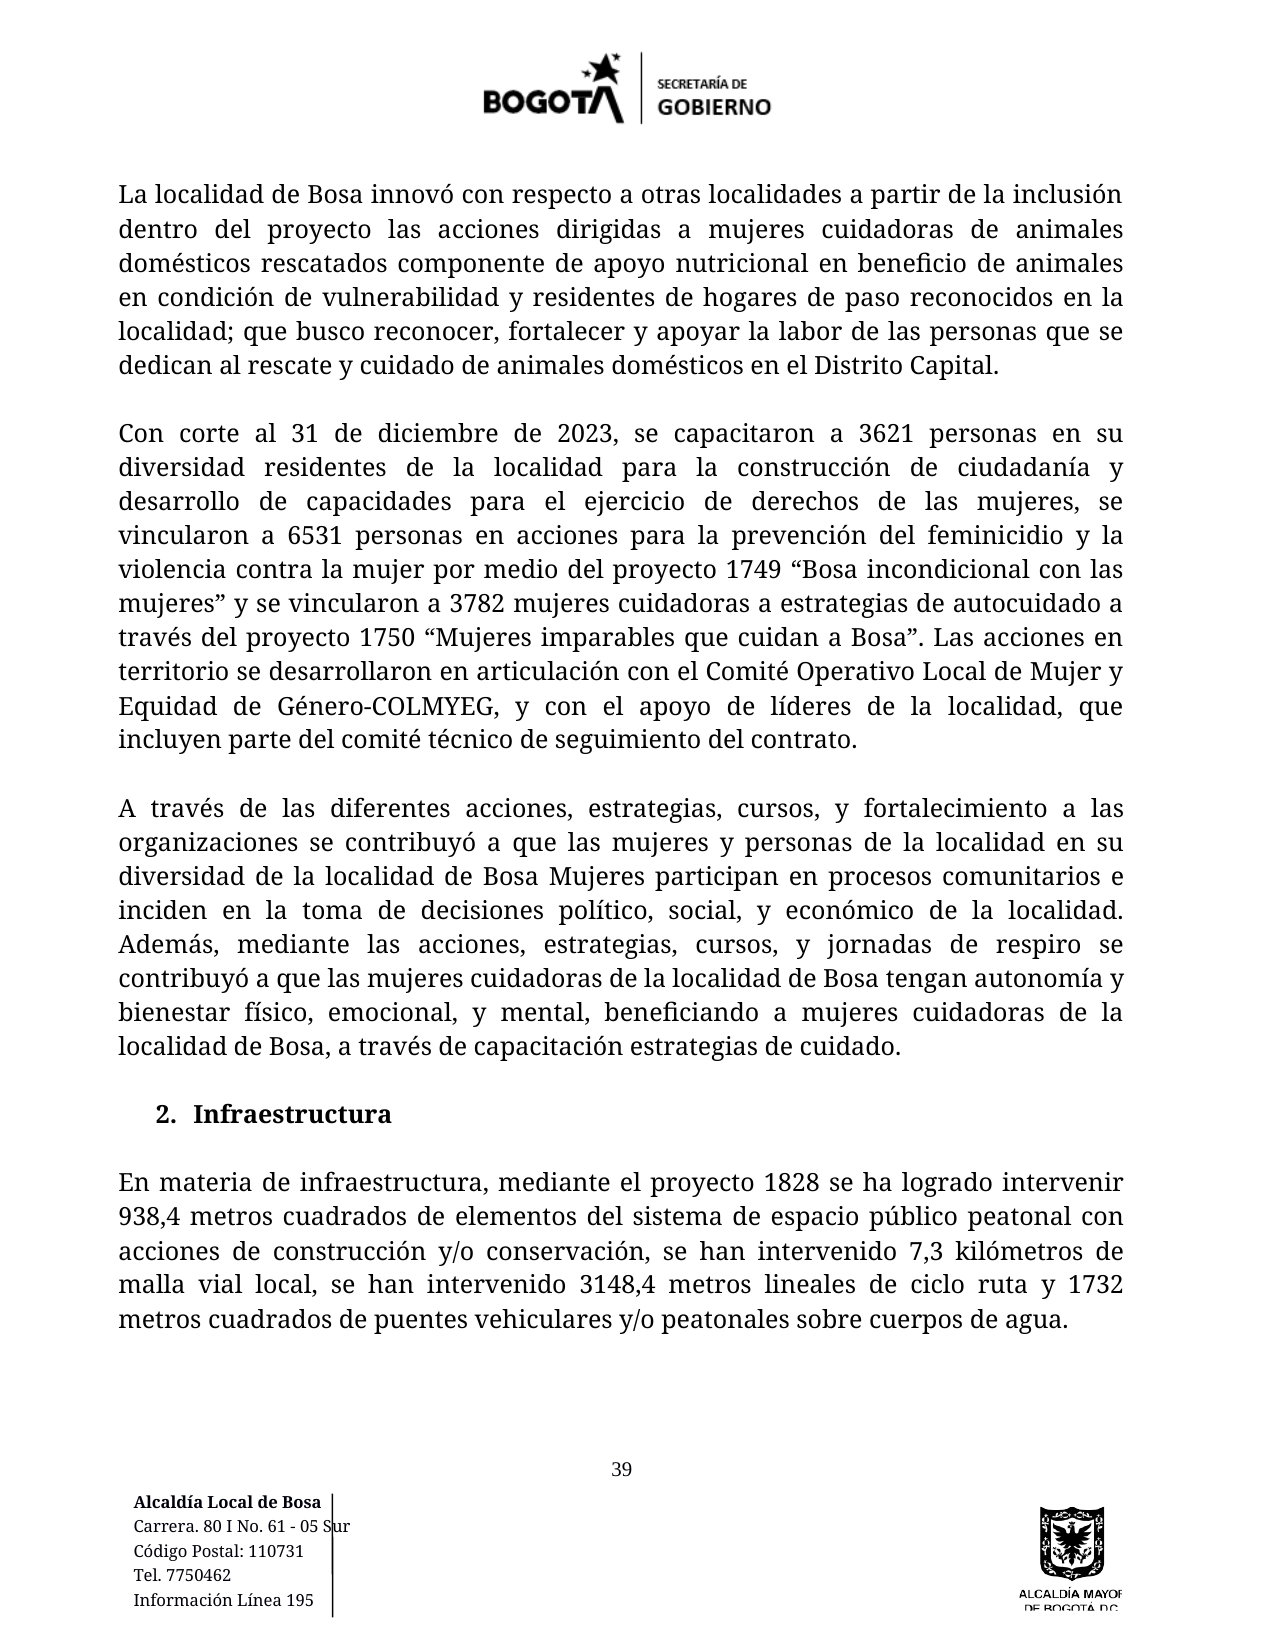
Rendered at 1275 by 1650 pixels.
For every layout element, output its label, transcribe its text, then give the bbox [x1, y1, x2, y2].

text La localidad de Bosa innovó con respecto a otras localidades a partir de la inclusión dentro del proyecto las acciones dirigidas a mujeres cuidadoras de animales domésticos rescatados componente de apoyo nutricional en beneficio de animales en condición de vulnerabilidad y residentes de hogares de paso reconocidos en la localidad; que busco reconocer, fortalecer y apoyar la labor de las personas que se dedican al rescate y cuidado de animales domésticos en el Distrito Capital. [118, 177, 1125, 382]
list Infraestructura [156, 1097, 1125, 1131]
text Con corte al 31 de diciembre de 2023, se capacitaron a 3621 personas en su diversidad residentes de la localidad para la construcción de ciudadanía y desarrollo de capacidades para el ejercicio de derechos de las mujeres, se vincularon a 6531 personas en acciones para la prevención del feminicidio y la violencia contra la mujer por medio del proyecto 1749 “Bosa incondicional con las mujeres” y se vincularon a 3782 mujeres cuidadoras a estrategias de autocuidado a través del proyecto 1750 “Mujeres imparables que cuidan a Bosa”. Las acciones en territorio se desarrollaron en articulación con el Comité Operativo Local de Mujer y Equidad de Género-COLMYEG, y con el apoyo de líderes de la localidad, que incluyen parte del comité técnico de seguimiento del contrato. [118, 416, 1125, 756]
picture [458, 31, 783, 138]
text En materia de infraestructura, mediante el proyecto 1828 se ha logrado intervenir 938,4 metros cuadrados de elementos del sistema de espacio público peatonal con acciones de construcción y/o conservación, se han intervenido 7,3 kilómetros de malla vial local, se han intervenido 3148,4 metros lineales de ciclo ruta y 1732 metros cuadrados de puentes vehiculares y/o peatonales sobre cuerpos de agua. [118, 1165, 1125, 1335]
picture [1018, 1506, 1122, 1610]
text A través de las diferentes acciones, estrategias, cursos, y fortalecimiento a las organizaciones se contribuyó a que las mujeres y personas de la localidad en su diversidad de la localidad de Bosa Mujeres participan en procesos comunitarios e inciden en la toma de decisiones político, social, y económico de la localidad. Además, mediante las acciones, estrategias, cursos, y jornadas de respiro se contribuyó a que las mujeres cuidadoras de la localidad de Bosa tengan autonomía y bienestar físico, emocional, y mental, beneficiando a mujeres cuidadoras de la localidad de Bosa, a través de capacitación estrategias de cuidado. [118, 790, 1125, 1063]
